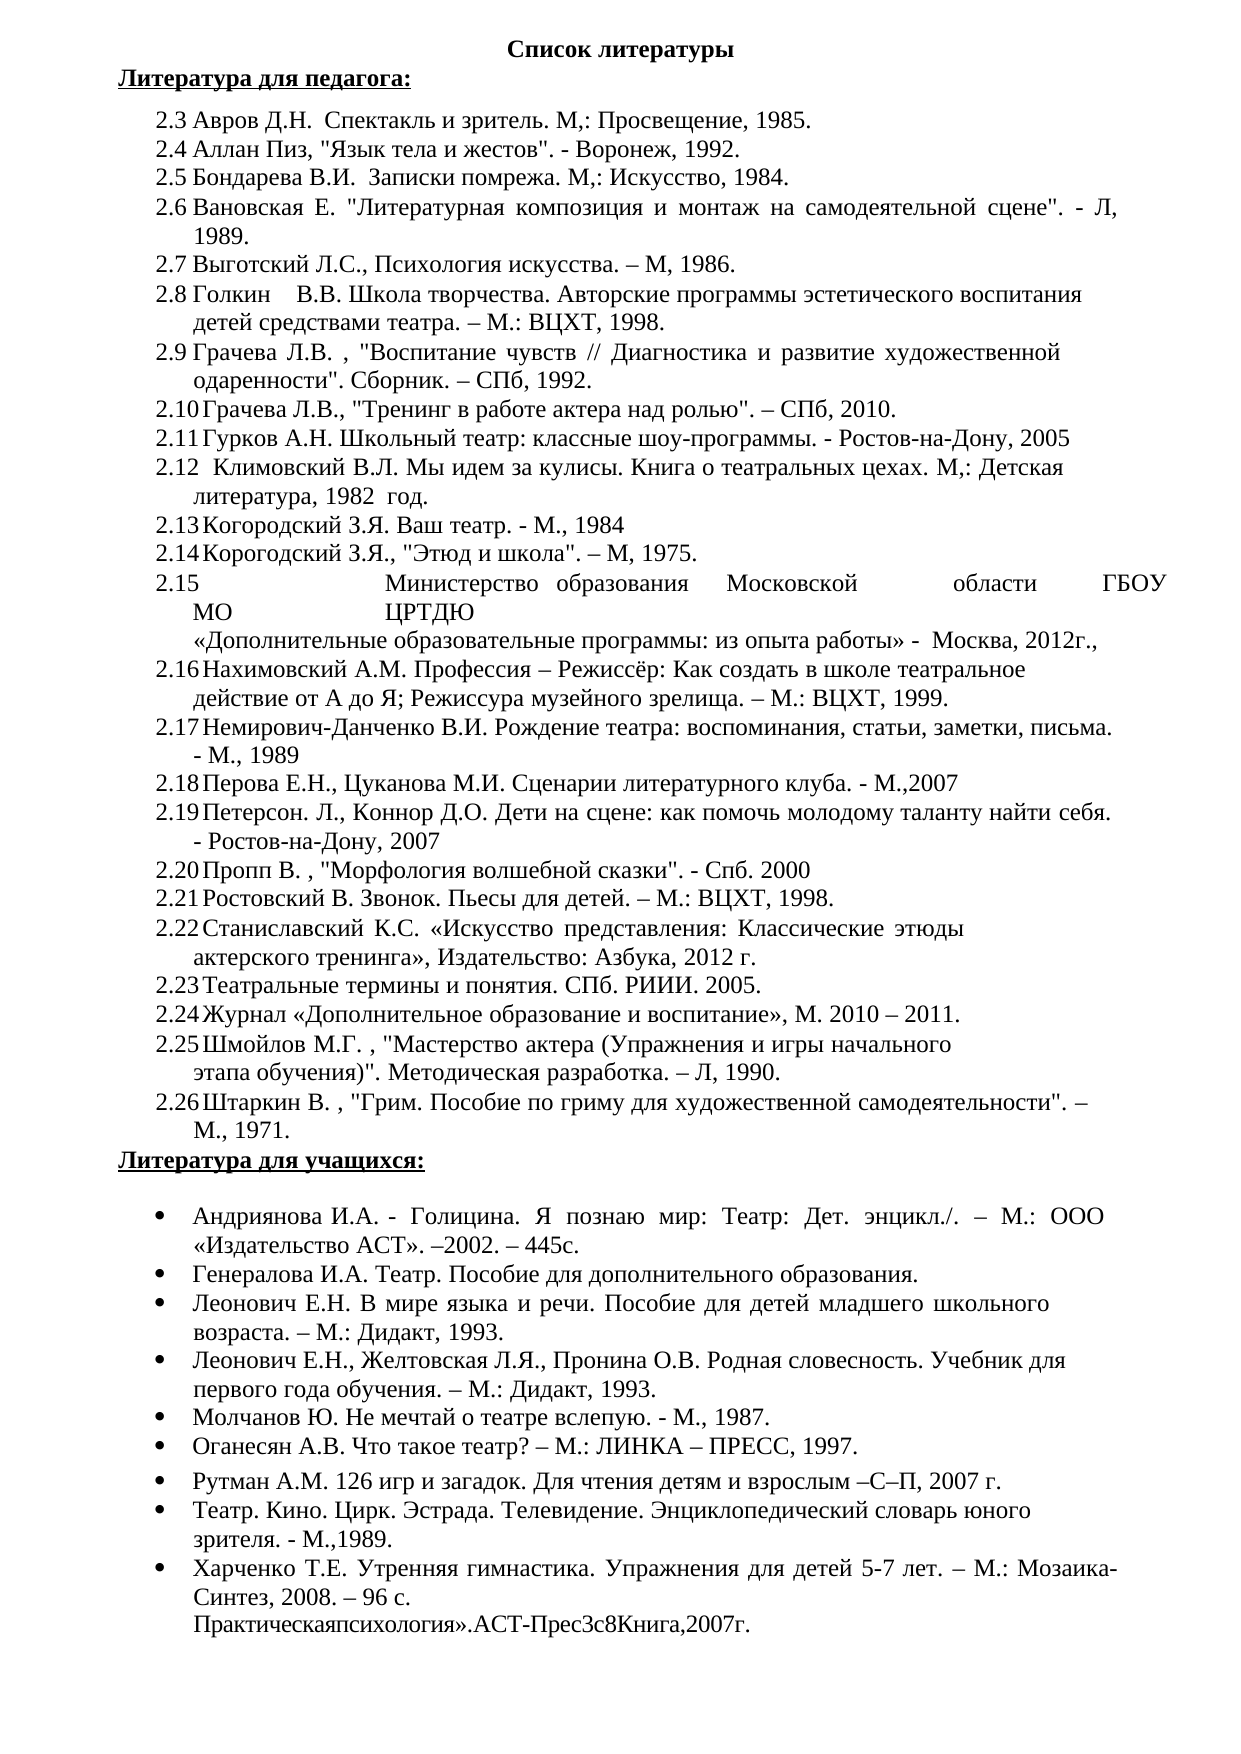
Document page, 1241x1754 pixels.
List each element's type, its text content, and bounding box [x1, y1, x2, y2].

list Андриянова И.А. - Голицина. Я познаю мир: Театр: Дет. энцикл./. – М.: ООО [155, 1202, 1205, 1230]
list Молчанов Ю. Не мечтай о театре вслепую. - М., 1987. [155, 1403, 1205, 1431]
list Станиславский К.С. «Искусство представления: Классические этюды актерского тренинга», Издательство: Азбука, 2012 г. [155, 913, 1082, 971]
list Театр. Кино. Цирк. Эстрада. Телевидение. Энциклопедический словарь юного зрителя. - М.,1989. [155, 1495, 1039, 1553]
list Шмойлов М.Г. , "Мастерство актера (Упражнения и игры начального этапа обучения)". Методическая разработка. – Л, 1990. [155, 1029, 1008, 1086]
list Бондарева В.И. Записки помрежа. М,: Искусство, 1984. [155, 163, 1205, 192]
text «Дополнительные образовательные программы: из опыта работы» - Москва, 2012г., [193, 626, 1205, 654]
list Выготский Л.С., Психология искусства. – М, 1986. [155, 250, 1205, 279]
list Грачева Л.В., "Тренинг в работе актера над ролью". – СПб, 2010. [155, 395, 1205, 423]
list Нахимовский А.М. Профессия – Режиссёр: Как создать в школе театральное действие от А до Я; Режиссура музейного зрелища. – М.: ВЦХТ, 1999. [155, 654, 1120, 712]
list Харченко Т.Е. Утренняя гимнастика. Упражнения для детей 5-7 лет. – М.: Мозаика- Синтез, 2008. – 96 с. [155, 1553, 1120, 1611]
list Аллан Пиз, "Язык тела и жестов". - Воронеж, 1992. [155, 134, 1205, 163]
list Штаркин В. , "Грим. Пособие по гриму для художественной самодеятельности". – М., 1971. [155, 1087, 1120, 1144]
text Литература для педагога: [118, 63, 1205, 92]
list Авров Д.Н. Спектакль и зритель. М,: Просвещение, 1985. [155, 106, 1205, 134]
list Пропп В. , "Морфология волшебной сказки". - Спб. 2000 [155, 855, 1205, 884]
list Генералова И.А. Театр. Пособие для дополнительного образования. [155, 1259, 1205, 1288]
list Климовский В.Л. Мы идем за кулисы. Книга о театральных цехах. М,: Детская литература, 1982 год. [155, 452, 1066, 510]
list Рутман А.М. 126 игр и загадок. Для чтения детям и взрослым –С–П, 2007 г. [155, 1466, 1205, 1495]
list Петерсон. Л., Коннор Д.О. Дети на сцене: как помочь молодому таланту найти себя. - Ростов-на-Дону, 2007 [155, 797, 1120, 855]
list Когородский З.Я. Ваш театр. - М., 1984 [155, 510, 1205, 539]
list Голкин В.В. Школа творчества. Авторские программы эстетического воспитания детей средствами театра. – М.: ВЦХТ, 1998. [155, 279, 1090, 336]
list Журнал «Дополнительное образование и воспитание», М. 2010 – 2011. [155, 999, 1205, 1028]
list Корогодский З.Я., "Этюд и школа". – М, 1975. [155, 539, 1205, 568]
list Немирович-Данченко В.И. Рождение театра: воспоминания, статьи, заметки, письма. - М., 1989 [155, 712, 1120, 769]
list Оганесян А.В. Что такое театр? – М.: ЛИНКА – ПРЕСС, 1997. [155, 1431, 1205, 1460]
list Театральные термины и понятия. СПб. РИИИ. 2005. [155, 971, 1205, 999]
list Ростовский В. Звонок. Пьесы для детей. – М.: ВЦХТ, 1998. [155, 884, 1205, 912]
list Вановская Е. "Литературная композиция и монтаж на самодеятельной сцене". - Л, 1989. [155, 192, 1120, 249]
text Литература для учащихся: [118, 1145, 1205, 1174]
list Гурков А.Н. Школьный театр: классные шоу-программы. - Ростов-на-Дону, 2005 [155, 423, 1205, 452]
list Леонович Е.Н. В мире языка и речи. Пособие для детей младшего школьного возраста. – М.: Дидакт, 1993. [155, 1288, 1052, 1345]
text «Издательство АСТ». –2002. – 445с. [193, 1230, 1205, 1259]
list Перова Е.Н., Цуканова М.И. Сценарии литературного клуба. - М.,2007 [155, 769, 1205, 797]
list Министерство образования Московской области ГБОУ МО ЦРТДЮ [155, 568, 1205, 625]
list Леонович Е.Н., Желтовская Л.Я., Пронина О.В. Родная словесность. Учебник для первого года обучения. – М.: Дидакт, 1993. [155, 1345, 1067, 1403]
list Грачева Л.В. , "Воспитание чувств // Диагностика и развитие художественной одаренности". Сборник. – СПб, 1992. [155, 337, 1063, 394]
subtitle Список литературы [507, 35, 1205, 63]
